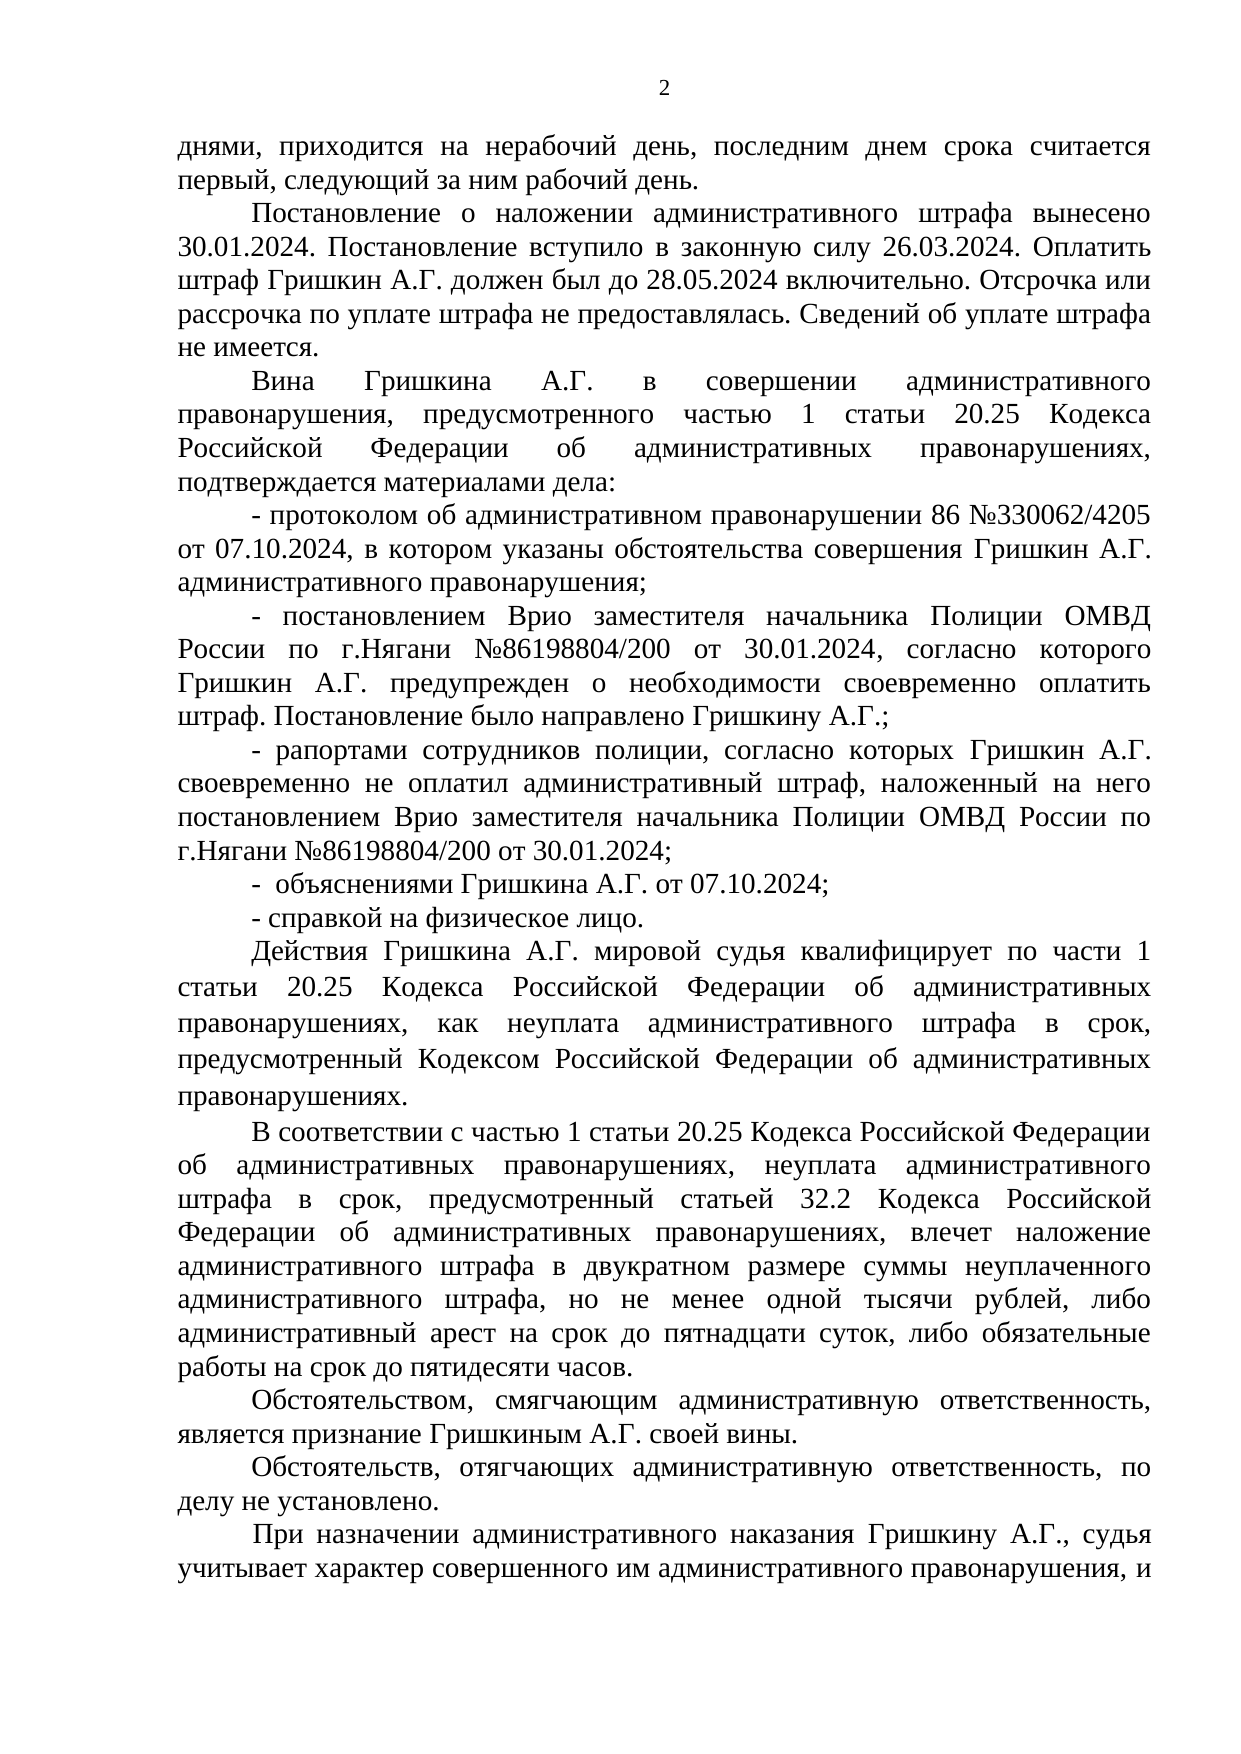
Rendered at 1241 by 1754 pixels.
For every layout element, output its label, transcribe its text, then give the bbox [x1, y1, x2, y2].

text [177, 128, 1152, 195]
text - протоколом об административном правонарушении 86 №330062/4205 от 07.10.2024, в котором указаны обстоятельства совершения Гришкин А.Г. административного правонарушения; [177, 497, 1152, 598]
text - объяснениями Гришкина А.Г. от 07.10.2024; [177, 866, 1152, 900]
text В соответствии с частью 1 статьи 20.25 Кодекса Российской Федерации об административных правонарушениях, неуплата административного штрафа в срок, предусмотренный статьей 32.2 Кодекса Российской Федерации об административных правонарушениях, влечет наложение административного штрафа в двукратном размере суммы неуплаченного административного штрафа, но не менее одной тысячи рублей, либо административный арест на срок до пятнадцати суток, либо обязательные работы на срок до пятидесяти часов. [177, 1114, 1152, 1382]
text - рапортами сотрудников полиции, согласно которых Гришкин А.Г. своевременно не оплатил административный штраф, наложенный на него постановлением Врио заместителя начальника Полиции ОМВД России по г.Нягани №86198804/200 от 30.01.2024; [177, 732, 1152, 866]
text - справкой на физическое лицо. [177, 900, 1152, 933]
text Обстоятельств, отягчающих административную ответственность, по делу не установлено. [177, 1449, 1152, 1516]
text Действия Гришкина А.Г. мировой судья квалифицирует по части 1 статьи 20.25 Кодекса Российской Федерации об административных правонарушениях, как неуплата административного штрафа в срок, предусмотренный Кодексом Российской Федерации об административных правонарушениях. [177, 933, 1152, 1111]
text Вина Гришкина А.Г. в совершении административного правонарушения, предусмотренного частью 1 статьи 20.25 Кодекса Российской Федерации об административных правонарушениях, подтверждается материалами дела: [177, 363, 1152, 497]
text Постановление о наложении административного штрафа вынесено 30.01.2024. Постановление вступило в законную силу 26.03.2024. Оплатить штраф Гришкин А.Г. должен был до 28.05.2024 включительно. Отсрочка или рассрочка по уплате штрафа не предоставлялась. Сведений об уплате штрафа не имеется. [177, 195, 1152, 363]
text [177, 1516, 1152, 1583]
text Обстоятельством, смягчающим административную ответственность, является признание Гришкиным А.Г. своей вины. [177, 1382, 1152, 1449]
text - постановлением Врио заместителя начальника Полиции ОМВД России по г.Нягани №86198804/200 от 30.01.2024, согласно которого Гришкин А.Г. предупрежден о необходимости своевременно оплатить штраф. Постановление было направлено Гришкину А.Г.; [177, 598, 1152, 732]
